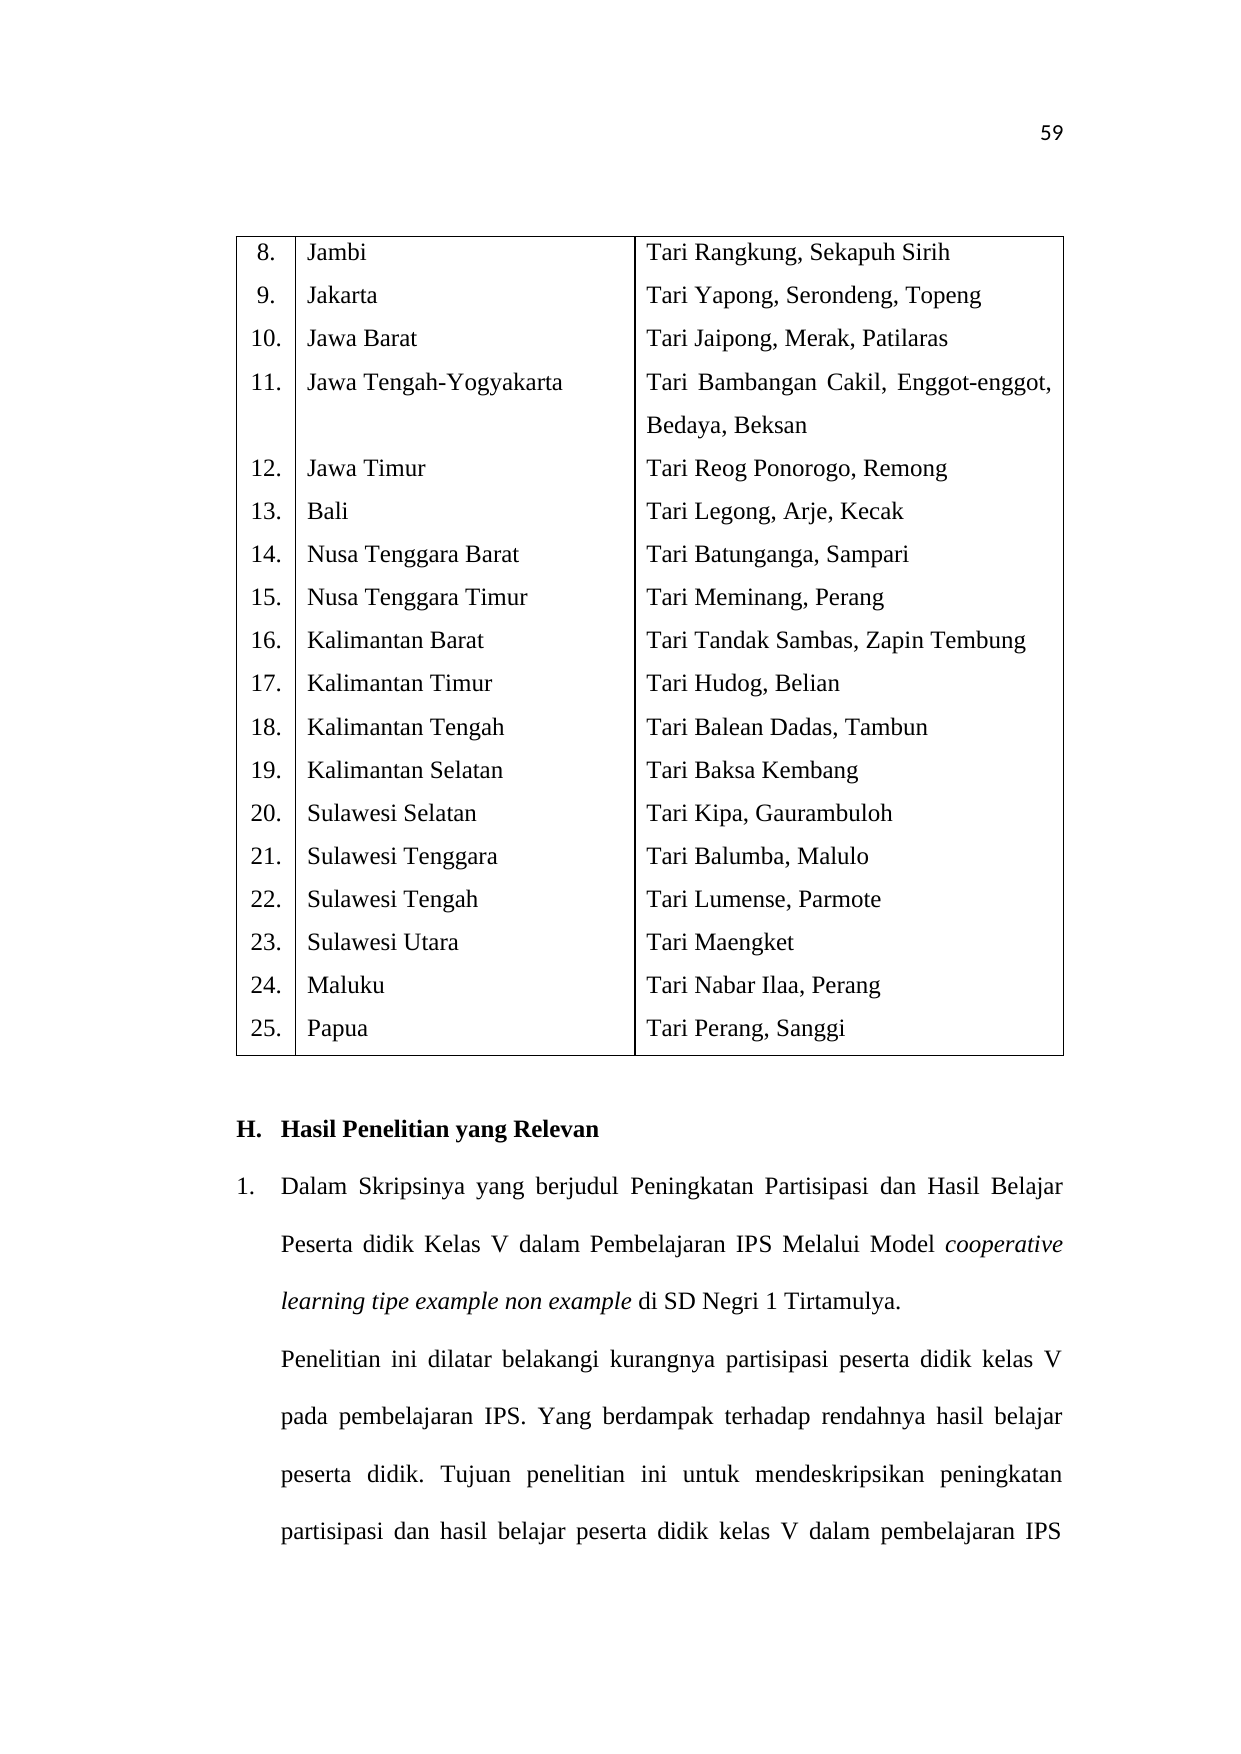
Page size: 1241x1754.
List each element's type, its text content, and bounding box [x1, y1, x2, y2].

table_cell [636, 237, 1063, 1055]
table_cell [237, 237, 295, 1055]
list Hasil Penelitian yang Relevan [236, 1114, 1063, 1143]
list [281, 1344, 1063, 1545]
list Dalam Skripsinya yang berjudul Peningkatan Partisipasi dan Hasil Belajar Peserta didik Kelas V dalam Pembelajaran IPS Melalui Model cooperative learning tipe example non example di SD Negri 1 Tirtamulya. [236, 1171, 1063, 1315]
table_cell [296, 237, 634, 1055]
